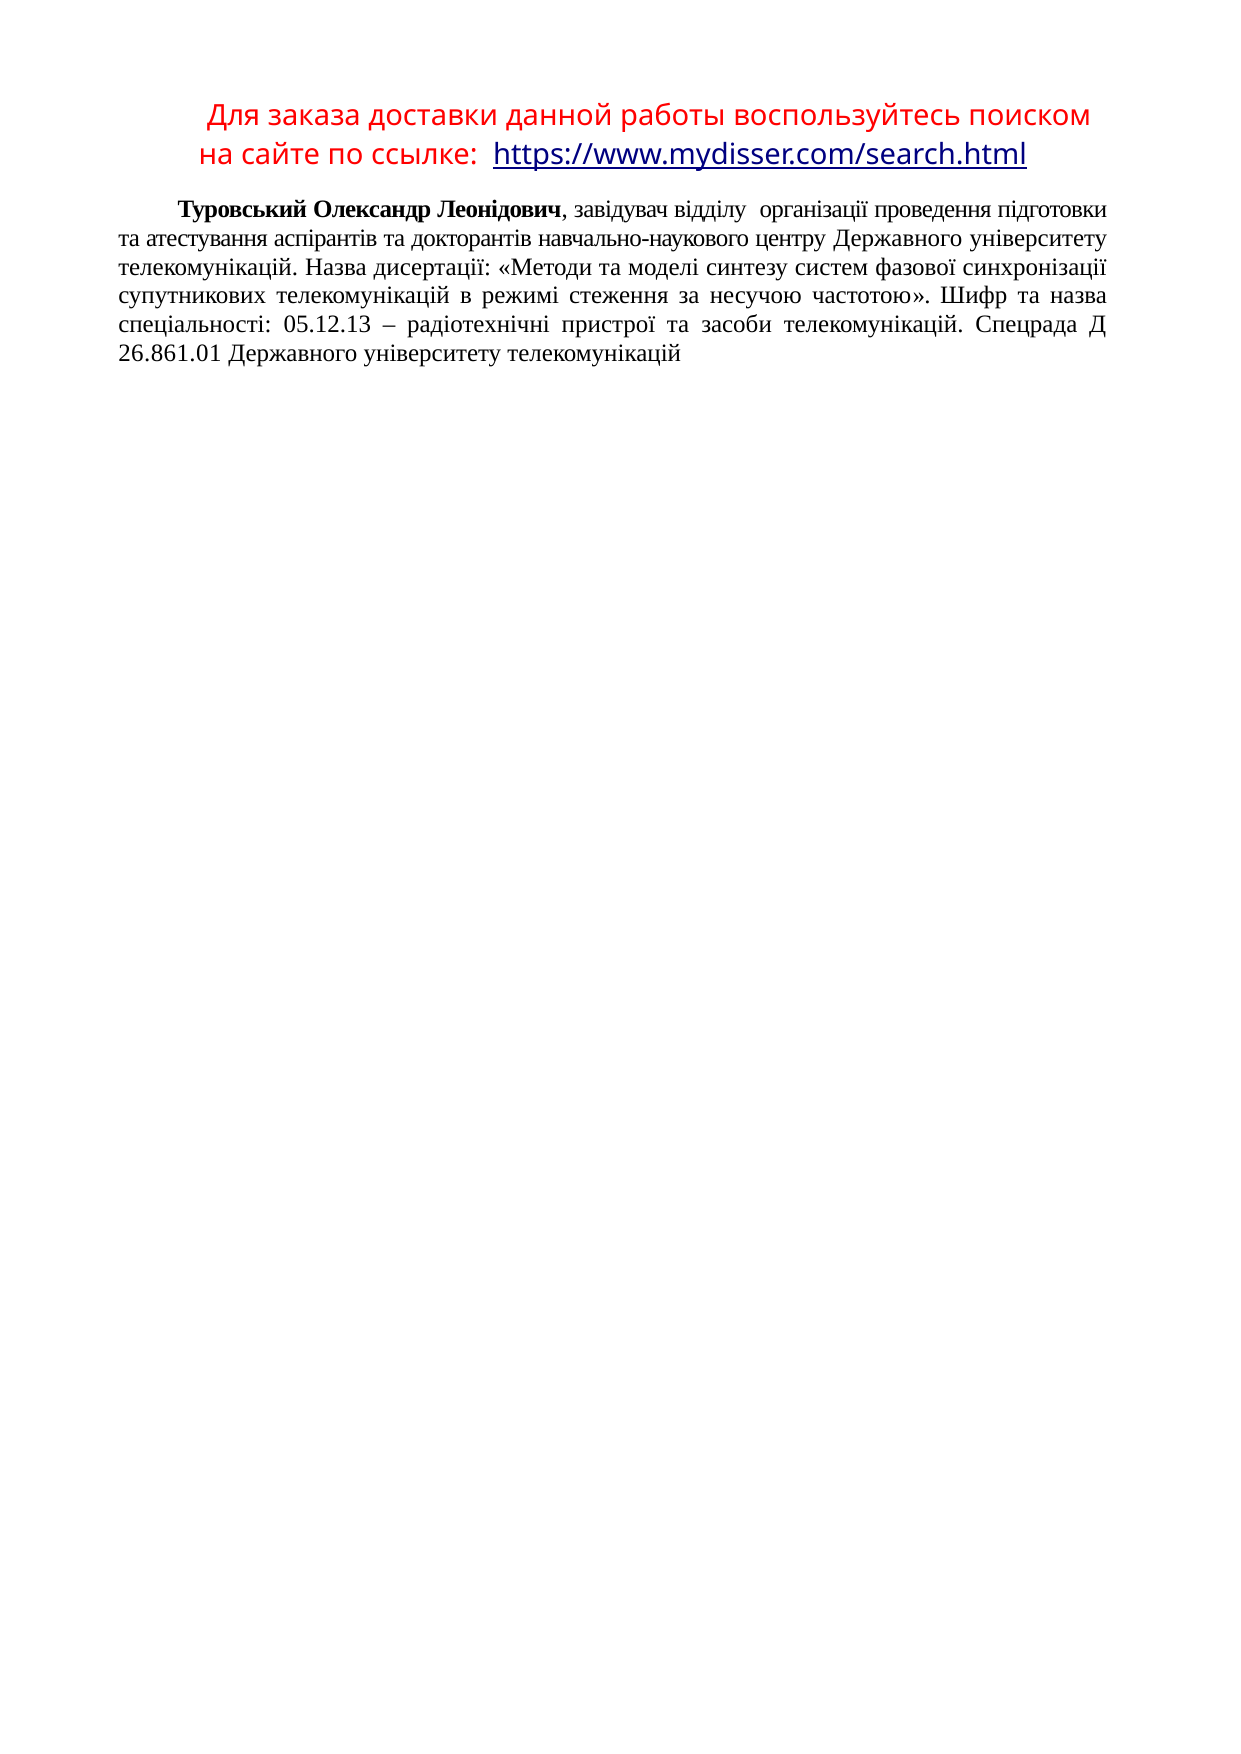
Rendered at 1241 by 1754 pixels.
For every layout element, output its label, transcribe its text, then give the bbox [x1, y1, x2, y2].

text Туровський Олександр Леонідович, завідувач відділу організації проведення підготовки та атестування аспірантів та докторантів навчально-наукового центру Державного університету телекомунікацій. Назва дисертації: «Методи та моделі синтезу систем фазової синхронізації супутникових телекомунікацій в режимі стеження за несучою частотою». Шифр та назва спеціальності: 05.12.13 – радіотехнічні пристрої та засоби телекомунікацій. Спецрада Д 26.861.01 Державного університету телекомунікацій [118, 194, 1107, 367]
